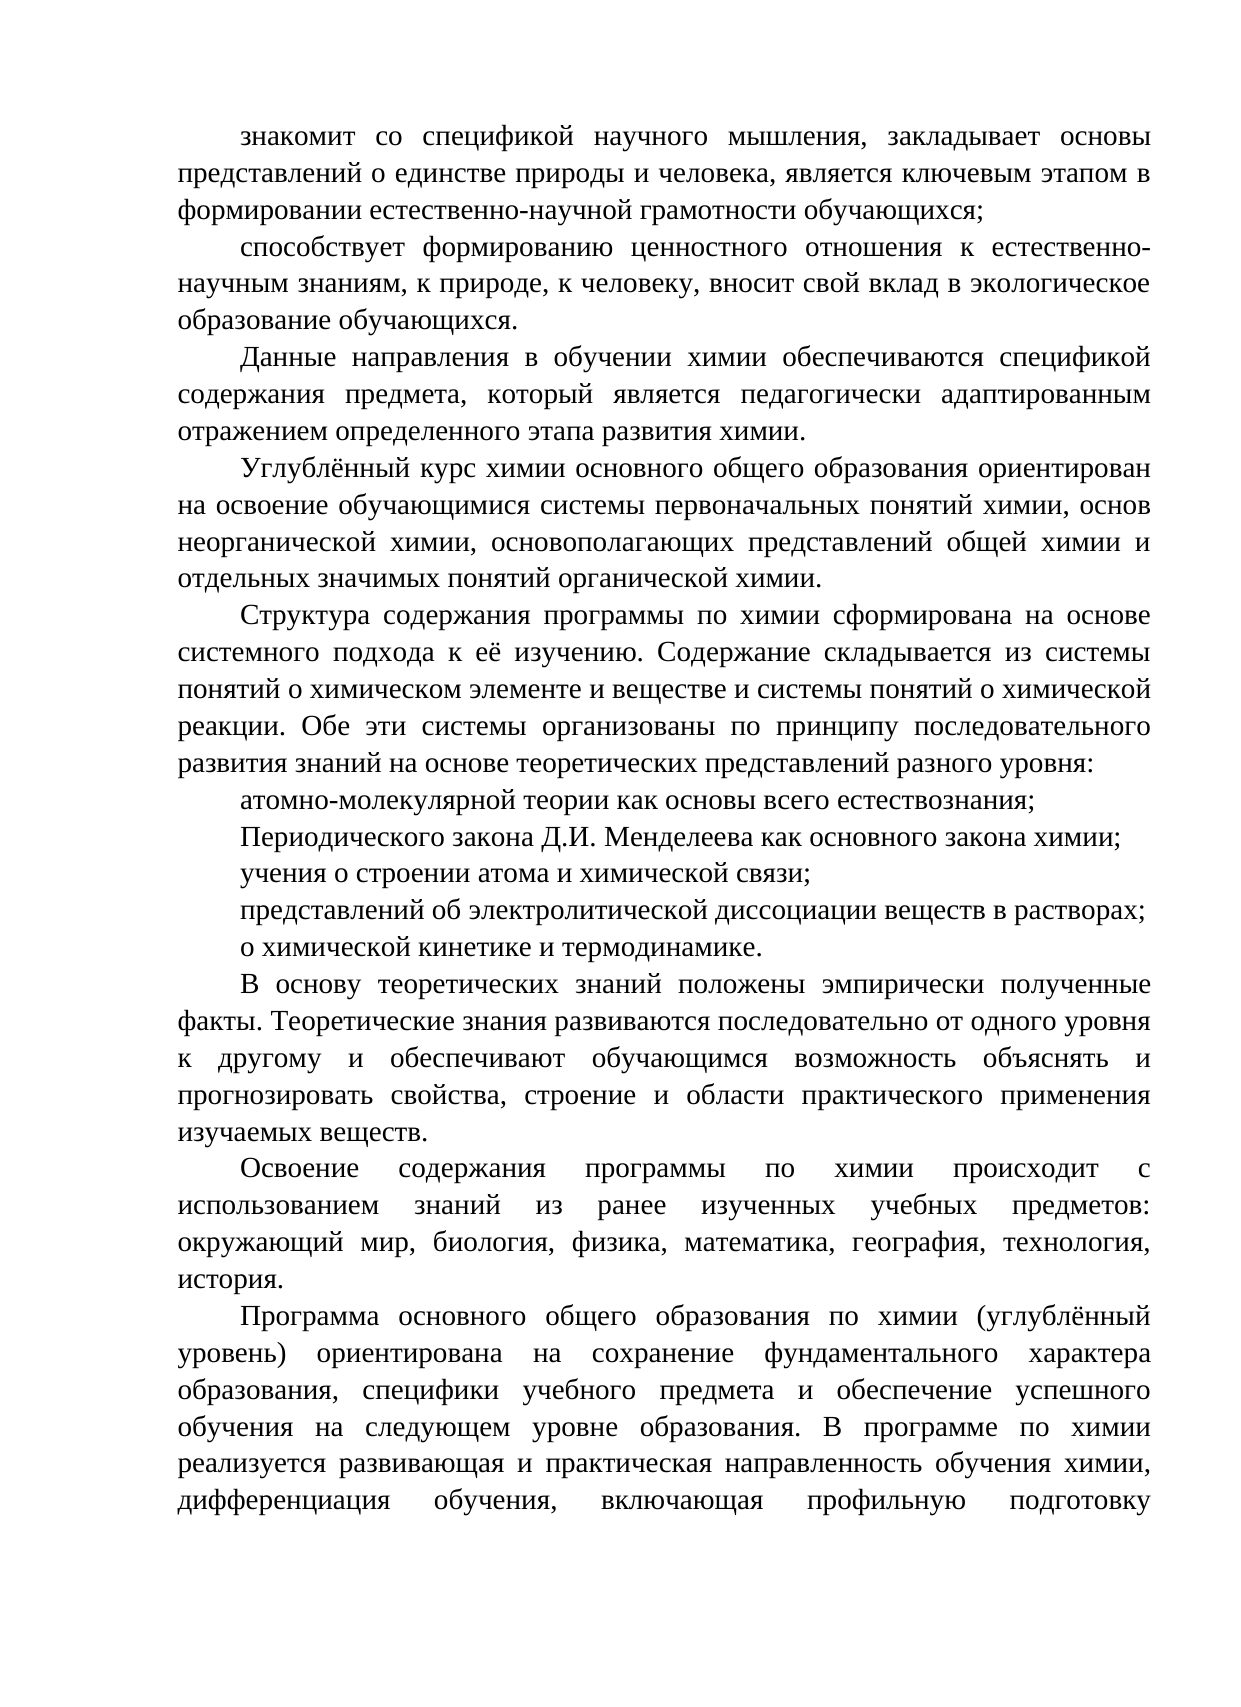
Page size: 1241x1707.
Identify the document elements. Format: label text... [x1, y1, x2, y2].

text о химической кинетике и термодинамике. [177, 929, 1152, 963]
text учения о строении атома и химической связи; [177, 856, 1152, 889]
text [177, 1298, 1152, 1516]
text атомно-молекулярной теории как основы всего естествознания; [177, 782, 1152, 815]
text Периодического закона Д.И. Менделеева как основного закона химии; [177, 819, 1152, 852]
text В основу теоретических знаний положены эмпирически полученные факты. Теоретические знания развиваются последовательно от одного уровня к другому и обеспечивают обучающимся возможность объяснять и прогнозировать свойства, строение и области практического применения изучаемых веществ. [177, 966, 1152, 1147]
text Структура содержания программы по химии сформирована на основе системного подхода к её изучению. Содержание складывается из системы понятий о химическом элементе и веществе и системы понятий о химической реакции. Обе эти системы организованы по принципу последовательного развития знаний на основе теоретических представлений разного уровня: [177, 597, 1152, 778]
text Освоение содержания программы по химии происходит с использованием знаний из ранее изученных учебных предметов: окружающий мир, биология, физика, математика, география, технология, история. [177, 1151, 1152, 1295]
text Углублённый курс химии основного общего образования ориентирован на освоение обучающимися системы первоначальных понятий химии, основ неорганической химии, основополагающих представлений общей химии и отдельных значимых понятий органической химии. [177, 450, 1152, 594]
text знакомит со спецификой научного мышления, закладывает основы представлений о единстве природы и человека, является ключевым этапом в формировании естественно-научной грамотности обучающихся; [177, 118, 1152, 225]
text способствует формированию ценностного отношения к естественно-научным знаниям, к природе, к человеку, вносит свой вклад в экологическое образование обучающихся. [177, 229, 1152, 336]
text представлений об электролитической диссоциации веществ в растворах; [177, 892, 1152, 926]
text Данные направления в обучении химии обеспечиваются спецификой содержания предмета, который является педагогически адаптированным отражением определенного этапа развития химии. [177, 339, 1152, 447]
